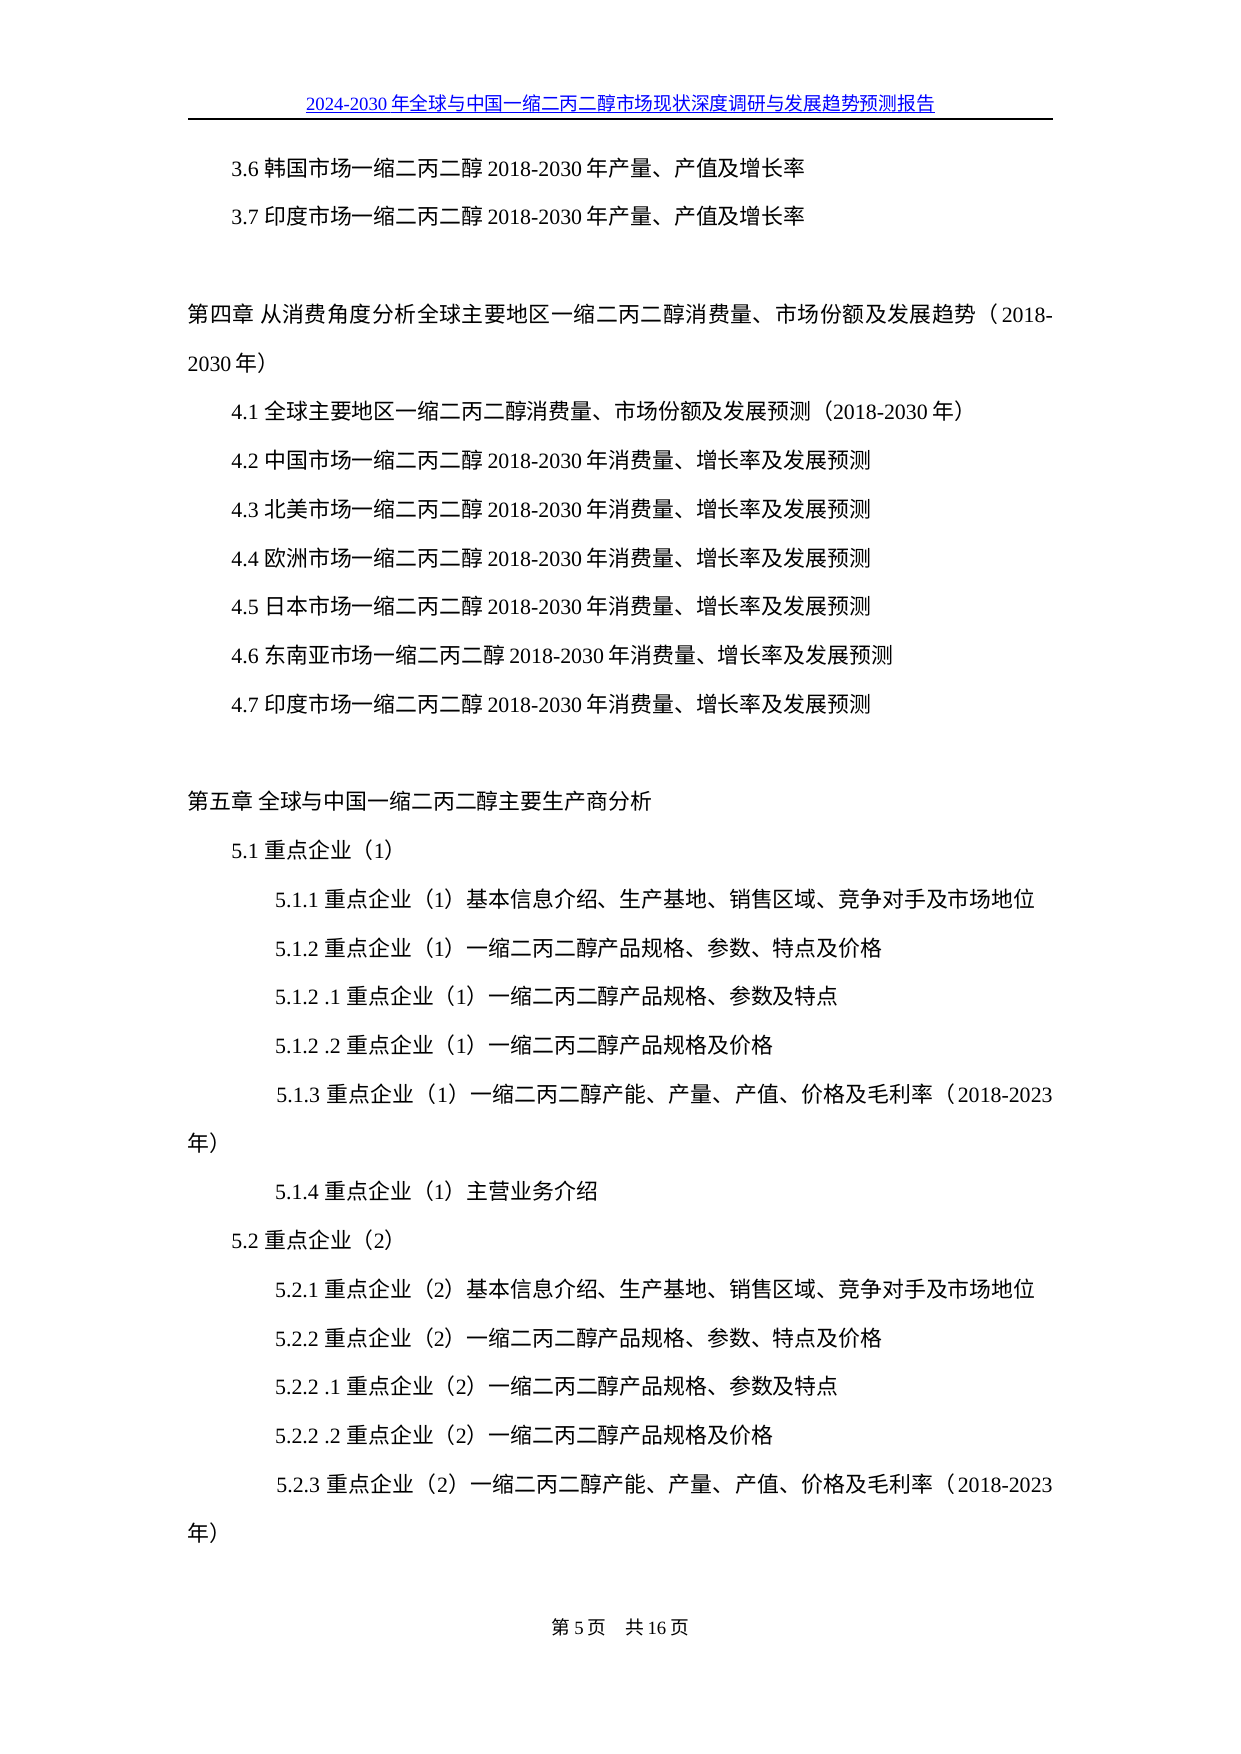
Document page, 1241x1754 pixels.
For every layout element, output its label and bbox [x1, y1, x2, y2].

text [187, 150, 1053, 1548]
